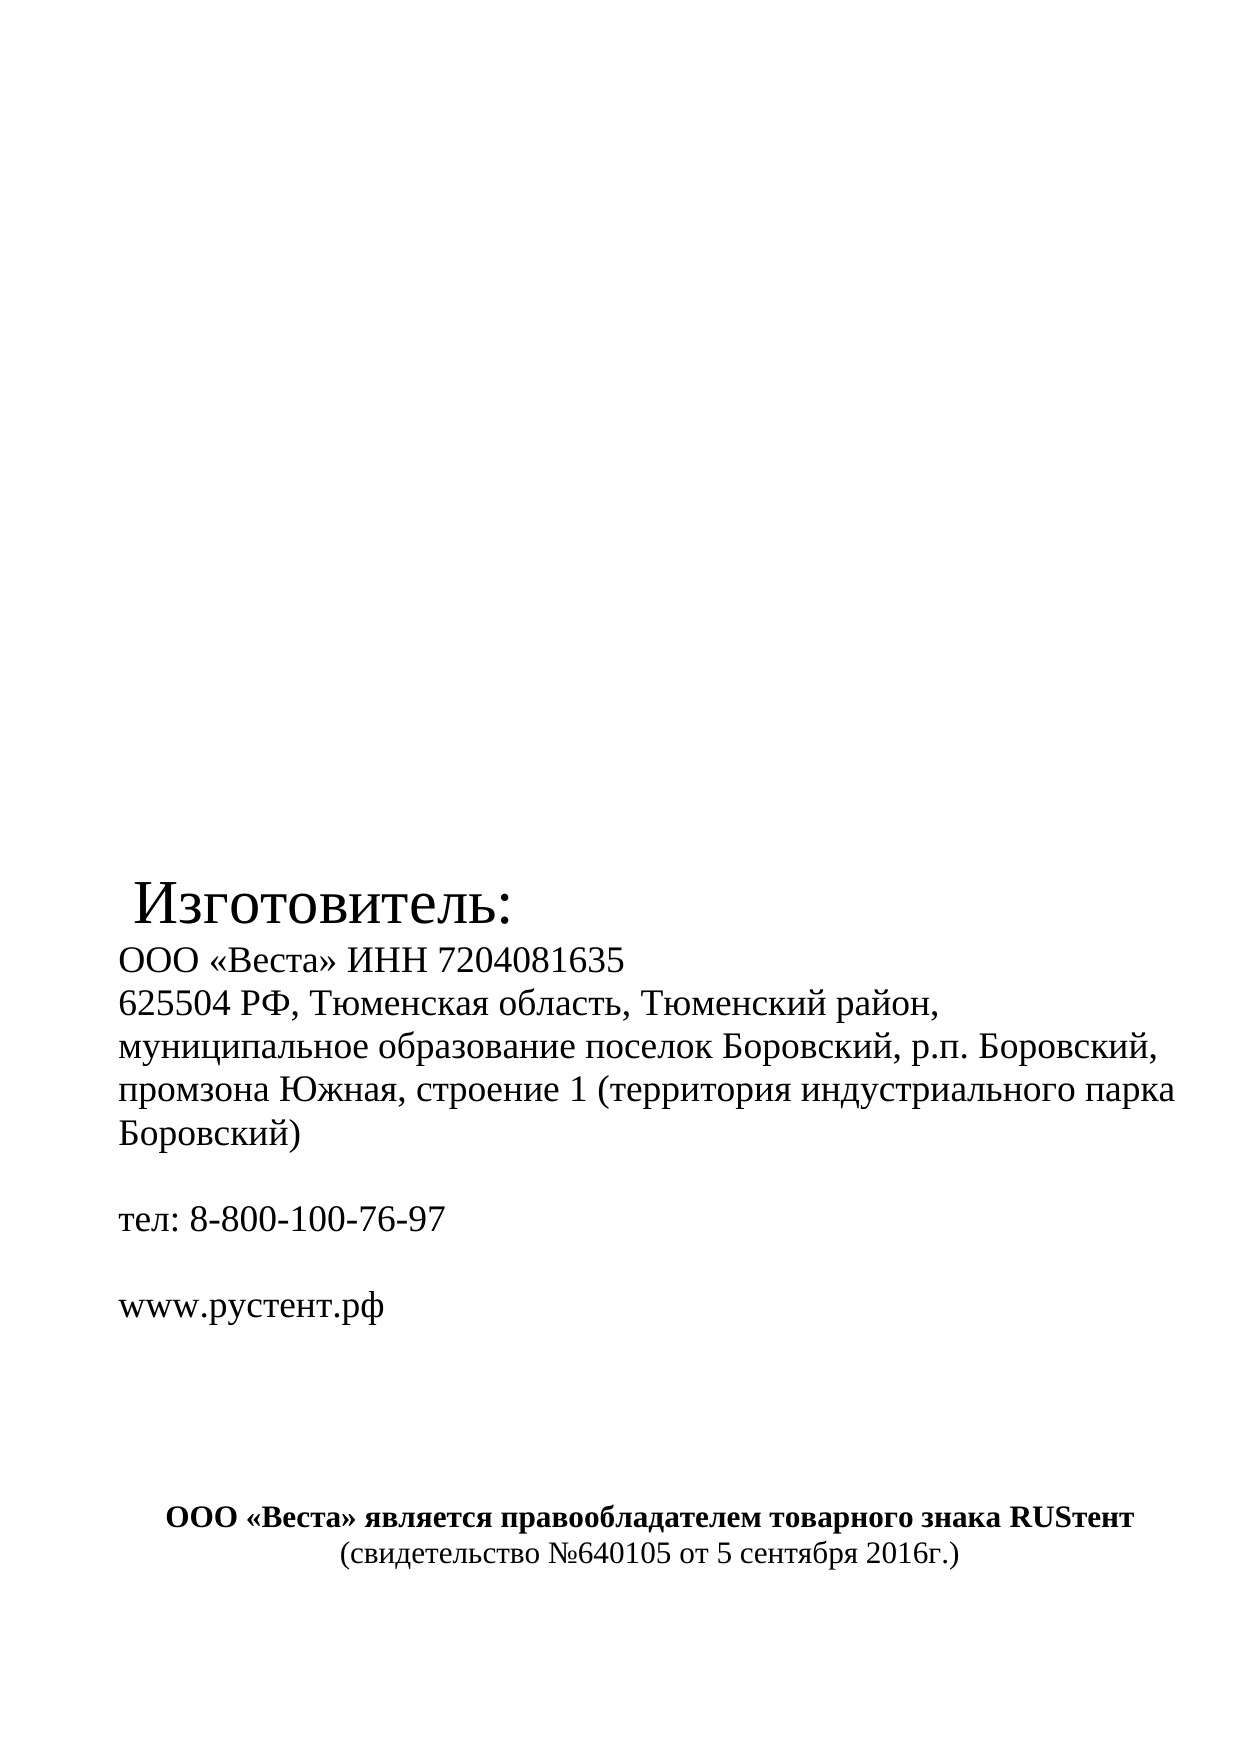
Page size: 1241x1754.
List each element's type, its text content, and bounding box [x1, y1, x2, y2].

text Изготовитель: [118, 865, 1181, 937]
text 625504 РФ, Тюменская область, Тюменский район, муниципальное образование поселок Боровский, р.п. Боровский, промзона Южная, строение 1 (территория индустриального парка Боровский) [118, 981, 1181, 1153]
text ООО «Веста» ИНН 7204081635 [118, 937, 1181, 981]
text (свидетельство №640105 от 5 сентября 2016г.) [118, 1534, 1181, 1570]
text тел: 8-800-100-76-97 [118, 1196, 1181, 1239]
text www.рустент.рф [118, 1282, 1181, 1326]
text ООО «Веста» является правообладателем товарного знака RUSтент [118, 1498, 1181, 1534]
